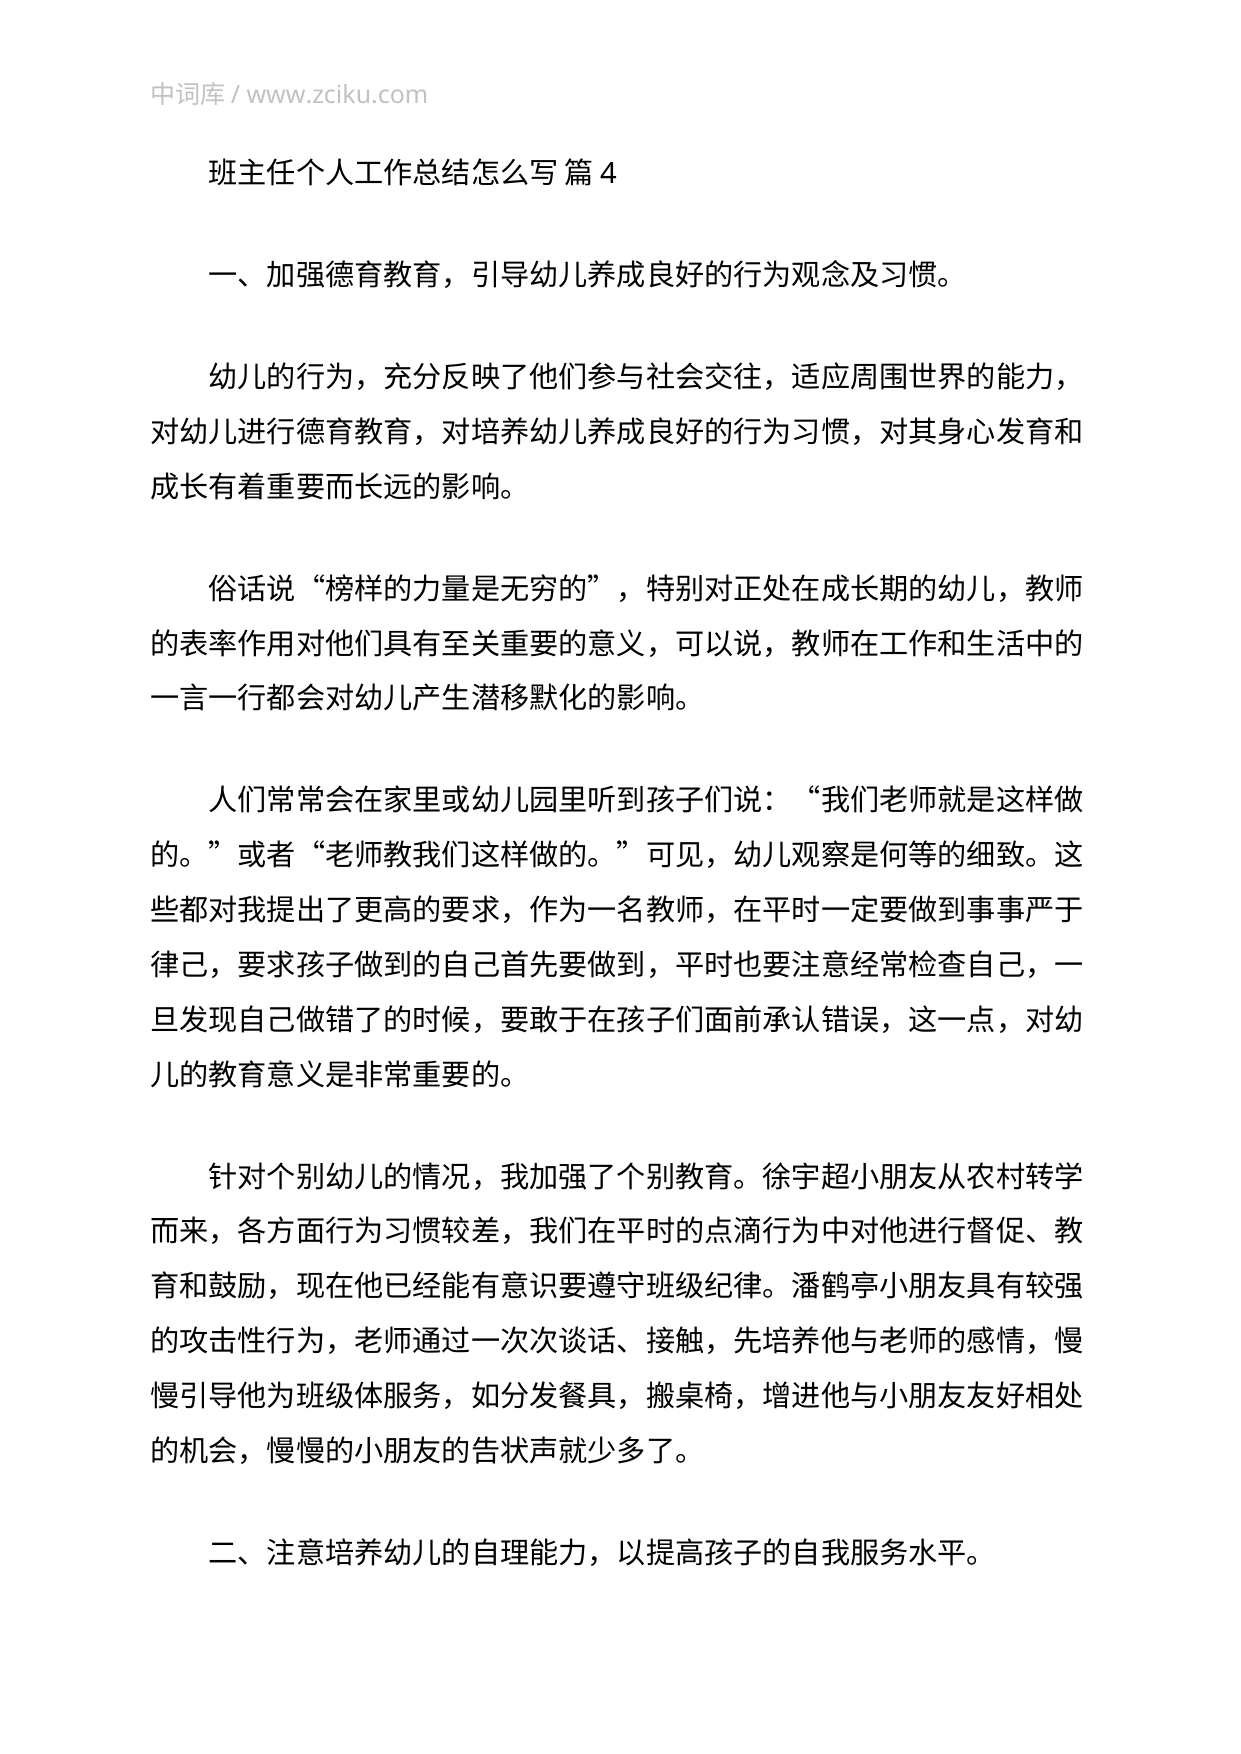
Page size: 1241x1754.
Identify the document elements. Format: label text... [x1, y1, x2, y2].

text 人们常常会在家里或幼儿园里听到孩子们说：“我们老师就是这样做的。”或者“老师教我们这样做的。”可见，幼儿观察是何等的细致。这些都对我提出了更高的要求，作为一名教师，在平时一定要做到事事严于律己，要求孩子做到的自己首先要做到，平时也要注意经常检查自己，一旦发现自己做错了的时候，要敢于在孩子们面前承认错误，这一点，对幼儿的教育意义是非常重要的。 [150, 777, 1090, 1094]
text 针对个别幼儿的情况，我加强了个别教育。徐宇超小朋友从农村转学而来，各方面行为习惯较差，我们在平时的点滴行为中对他进行督促、教育和鼓励，现在他已经能有意识要遵守班级纪律。潘鹤亭小朋友具有较强的攻击性行为，老师通过一次次谈话、接触，先培养他与老师的感情，慢慢引导他为班级体服务，如分发餐具，搬桌椅，增进他与小朋友友好相处的机会，慢慢的小朋友的告状声就少多了。 [150, 1153, 1090, 1470]
text 班主任个人工作总结怎么写 篇4 [150, 150, 1090, 192]
text 俗话说“榜样的力量是无穷的”，特别对正处在成长期的幼儿，教师的表率作用对他们具有至关重要的意义，可以说，教师在工作和生活中的一言一行都会对幼儿产生潜移默化的影响。 [150, 565, 1090, 717]
text 幼儿的行为，充分反映了他们参与社会交往，适应周围世界的能力，对幼儿进行德育教育，对培养幼儿养成良好的行为习惯，对其身心发育和成长有着重要而长远的影响。 [150, 354, 1090, 506]
text 一、加强德育教育，引导幼儿养成良好的行为观念及习惯。 [150, 252, 1090, 294]
text 二、注意培养幼儿的自理能力，以提高孩子的自我服务水平。 [150, 1529, 1090, 1572]
